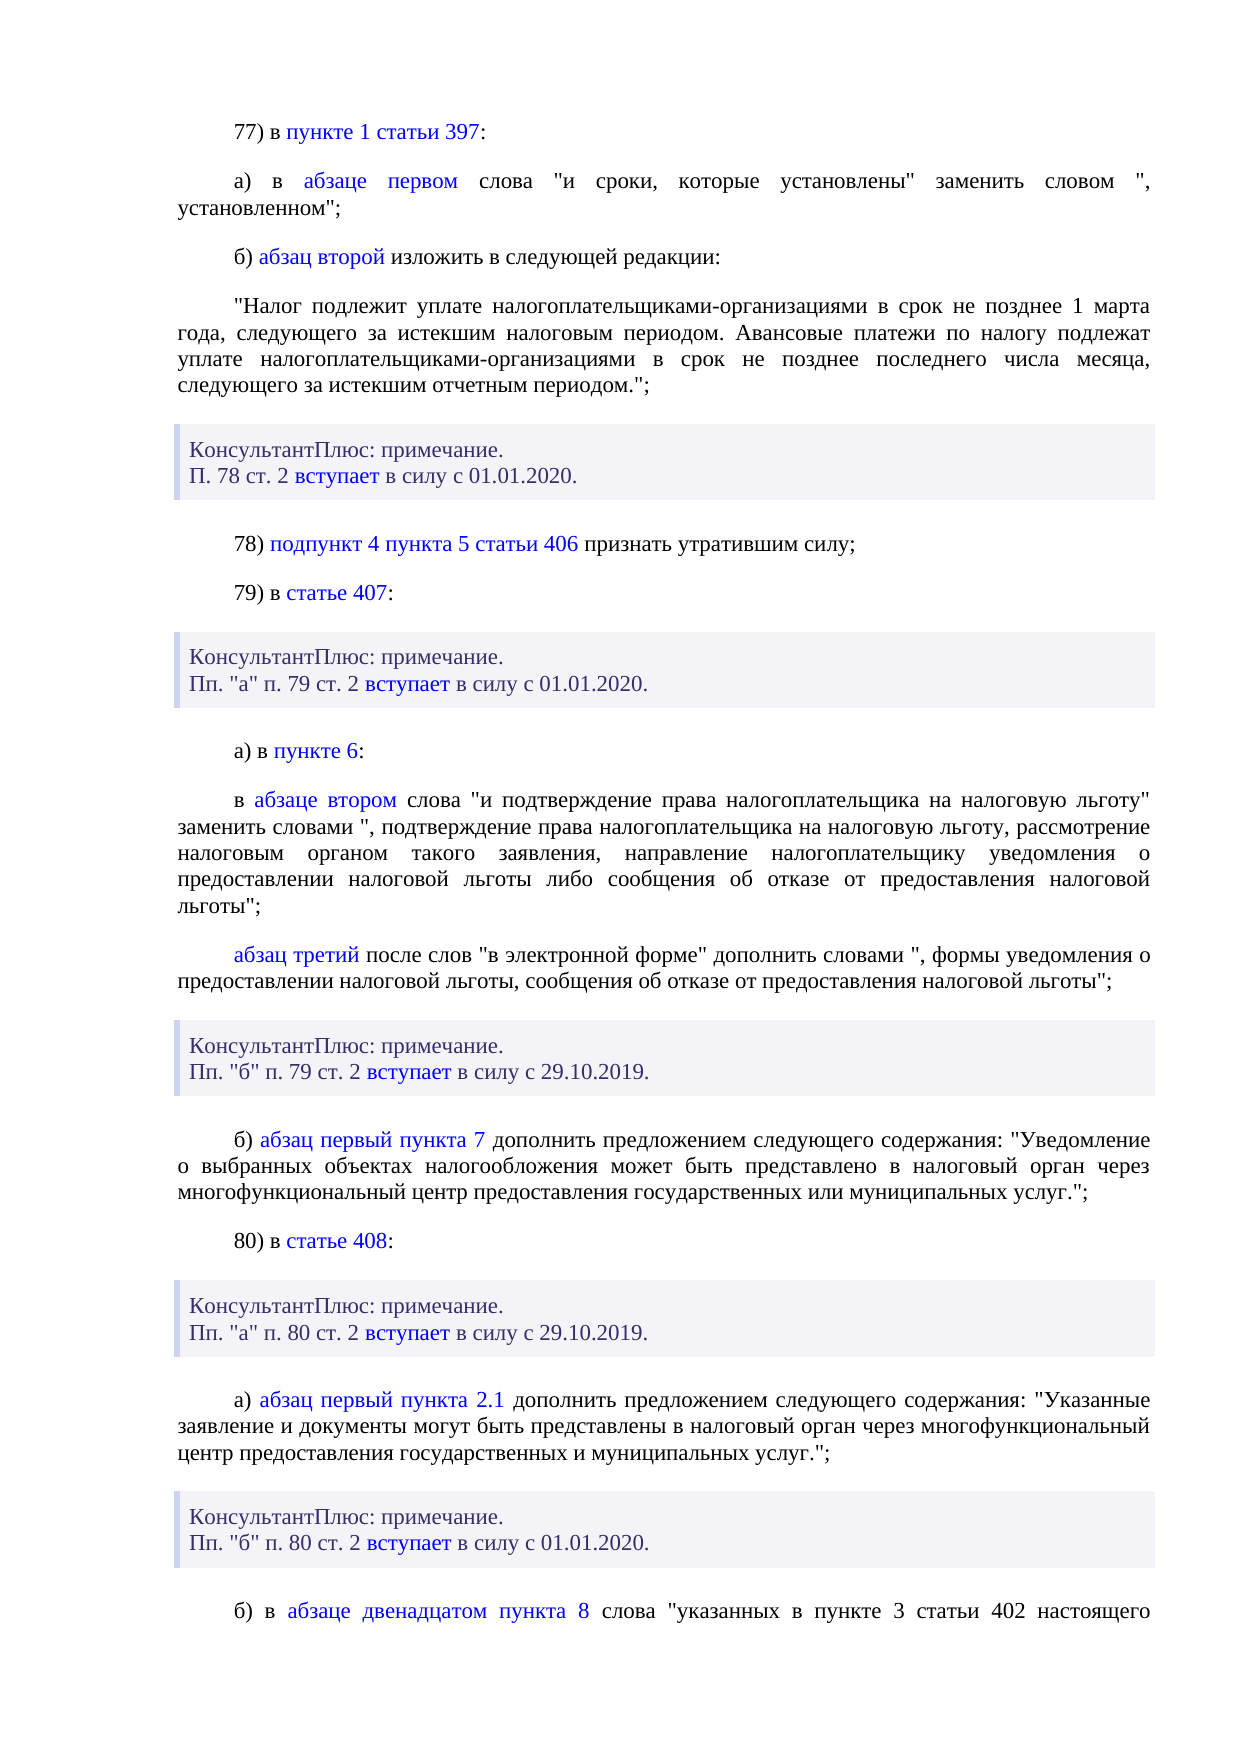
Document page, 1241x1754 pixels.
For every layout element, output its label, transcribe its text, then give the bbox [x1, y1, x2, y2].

text б) абзац первый пункта 7 дополнить предложением следующего содержания: "Уведомление о выбранных объектах налогообложения может быть представлено в налоговый орган через многофункциональный центр предоставления государственных или муниципальных услуг."; [177, 1126, 1152, 1205]
text а) абзац первый пункта 2.1 дополнить предложением следующего содержания: "Указанные заявление и документы могут быть представлены в налоговый орган через многофункциональный центр предоставления государственных и муниципальных услуг."; [177, 1386, 1152, 1465]
table_header КонсультантПлюс: примечание. Пп. "б" п. 79 ст. 2 вступает в силу с 29.10.2019. [180, 1020, 1149, 1096]
table_header КонсультантПлюс: примечание. Пп. "а" п. 80 ст. 2 вступает в силу с 29.10.2019. [180, 1280, 1149, 1357]
table_header КонсультантПлюс: примечание. Пп. "а" п. 79 ст. 2 вступает в силу с 01.01.2020. [180, 632, 1149, 708]
text 79) в статье 407: [177, 579, 1152, 605]
text а) в пункте 6: [177, 737, 1152, 763]
text абзац третий после слов "в электронной форме" дополнить словами ", формы уведомления о предоставлении налоговой льготы, сообщения об отказе от предоставления налоговой льготы"; [177, 941, 1152, 994]
table_header КонсультантПлюс: примечание. П. 78 ст. 2 вступает в силу с 01.01.2020. [180, 424, 1149, 500]
text 77) в пункте 1 статьи 397: [177, 118, 1152, 144]
text а) в абзаце первом слова "и сроки, которые установлены" заменить словом ", установленном"; [177, 167, 1152, 220]
text в абзаце втором слова "и подтверждение права налогоплательщика на налоговую льготу" заменить словами ", подтверждение права налогоплательщика на налоговую льготу, рассмотрение налоговым органом такого заявления, направление налогоплательщику уведомления о предоставлении налоговой льготы либо сообщения об отказе от предоставления налоговой льготы"; [177, 786, 1152, 918]
text 80) в статье 408: [177, 1228, 1152, 1254]
text 78) подпункт 4 пункта 5 статьи 406 признать утратившим силу; [177, 529, 1152, 556]
text б) абзац второй изложить в следующей редакции: [177, 243, 1152, 269]
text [177, 1597, 1152, 1623]
table_header КонсультантПлюс: примечание. Пп. "б" п. 80 ст. 2 вступает в силу с 01.01.2020. [180, 1491, 1149, 1568]
text "Налог подлежит уплате налогоплательщиками-организациями в срок не позднее 1 марта года, следующего за истекшим налоговым периодом. Авансовые платежи по налогу подлежат уплате налогоплательщиками-организациями в срок не позднее последнего числа месяца, следующего за истекшим отчетным периодом."; [177, 292, 1152, 398]
